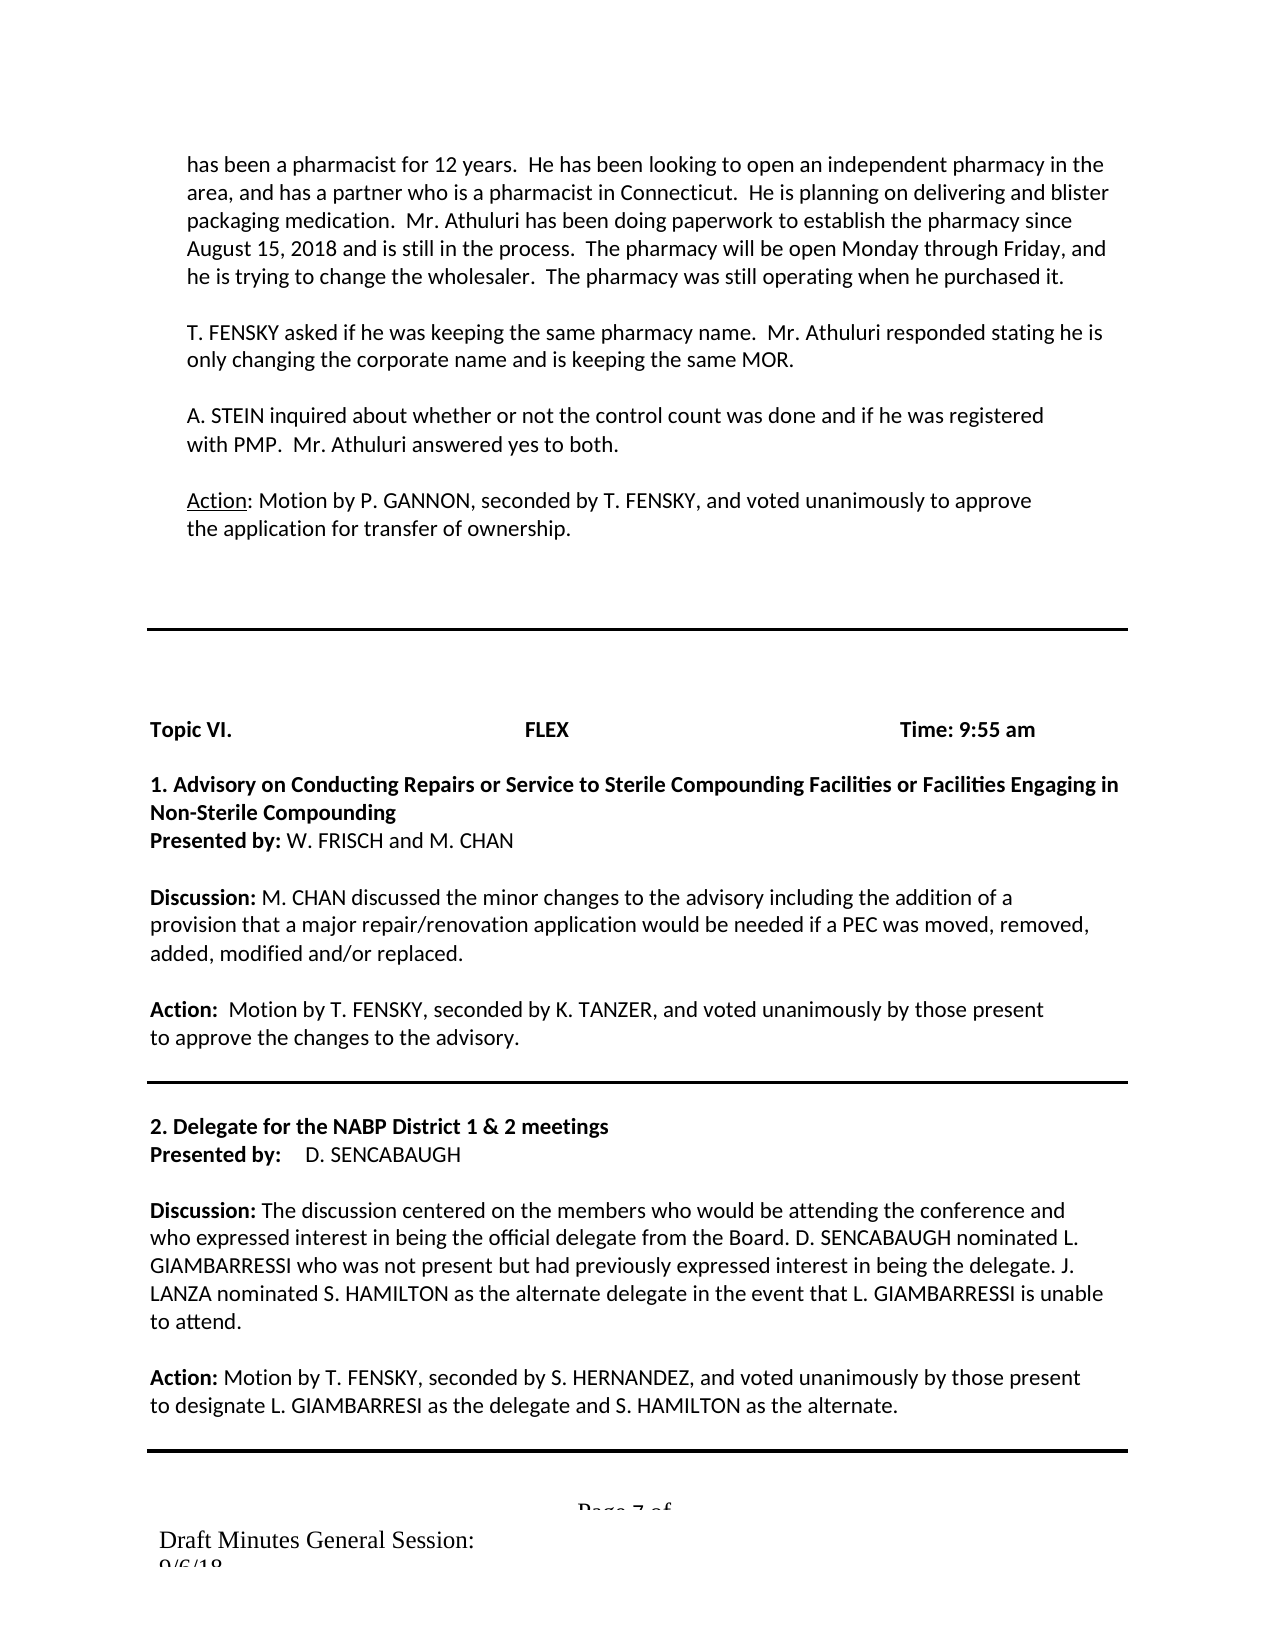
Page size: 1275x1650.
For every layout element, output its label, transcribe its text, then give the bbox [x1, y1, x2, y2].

text Action: Motion by P. GANNON, seconded by T. FENSKY, and voted unanimously to approve the application for transfer of ownership. [187, 486, 1068, 542]
list Advisory on Conducting Repairs or Service to Sterile Compounding Facilities or Facilities Engaging in Non-Sterile Compounding [150, 771, 1119, 826]
text Discussion: M. CHAN discussed the minor changes to the advisory including the addition of a provision that a major repair/renovation application would be needed if a PEC was moved, removed, added, modified and/or replaced. [150, 883, 1104, 967]
text Action: Motion by T. FENSKY, seconded by K. TANZER, and voted unanimously by those present to approve the changes to the advisory. [150, 995, 1068, 1051]
text T. FENSKY asked if he was keeping the same pharmacy name. Mr. Athuluri responded stating he is only changing the corporate name and is keeping the same MOR. [187, 318, 1131, 374]
text Presented by: W. FRISCH and M. CHAN [150, 827, 1131, 854]
subtitle Delegate for the NABP District 1 & 2 meetings Presented by: D. SENCABAUGH [150, 1112, 608, 1168]
text A. STEIN inquired about whether or not the control count was done and if he was registered with PMP. Mr. Athuluri answered yes to both. [187, 402, 1090, 458]
subtitle Topic VI. FLEX Time: 9:55 am [150, 715, 1131, 743]
text Discussion: The discussion centered on the members who would be attending the conference and who expressed interest in being the official delegate from the Board. D. SENCABAUGH nominated L. GIAMBARRESSI who was not present but had previously expressed interest in being the delegate. J. LANZA nominated S. HAMILTON as the alternate delegate in the event that L. GIAMBARRESSI is unable to attend. [150, 1196, 1109, 1335]
text Action: Motion by T. FENSKY, seconded by S. HERNANDEZ, and voted unanimously by those present to designate L. GIAMBARRESI as the delegate and S. HAMILTON as the alternate. [150, 1363, 1104, 1419]
text has been a pharmacist for 12 years. He has been looking to open an independent pharmacy in the area, and has a partner who is a pharmacist in Connecticut. He is planning on delivering and blister packaging medication. Mr. Athuluri has been doing paperwork to establish the pharmacy since August 15, 2018 and is still in the process. The pharmacy will be open Monday through Friday, and he is trying to change the wholesaler. The pharmacy was still operating when he purchased it. [187, 150, 1110, 290]
